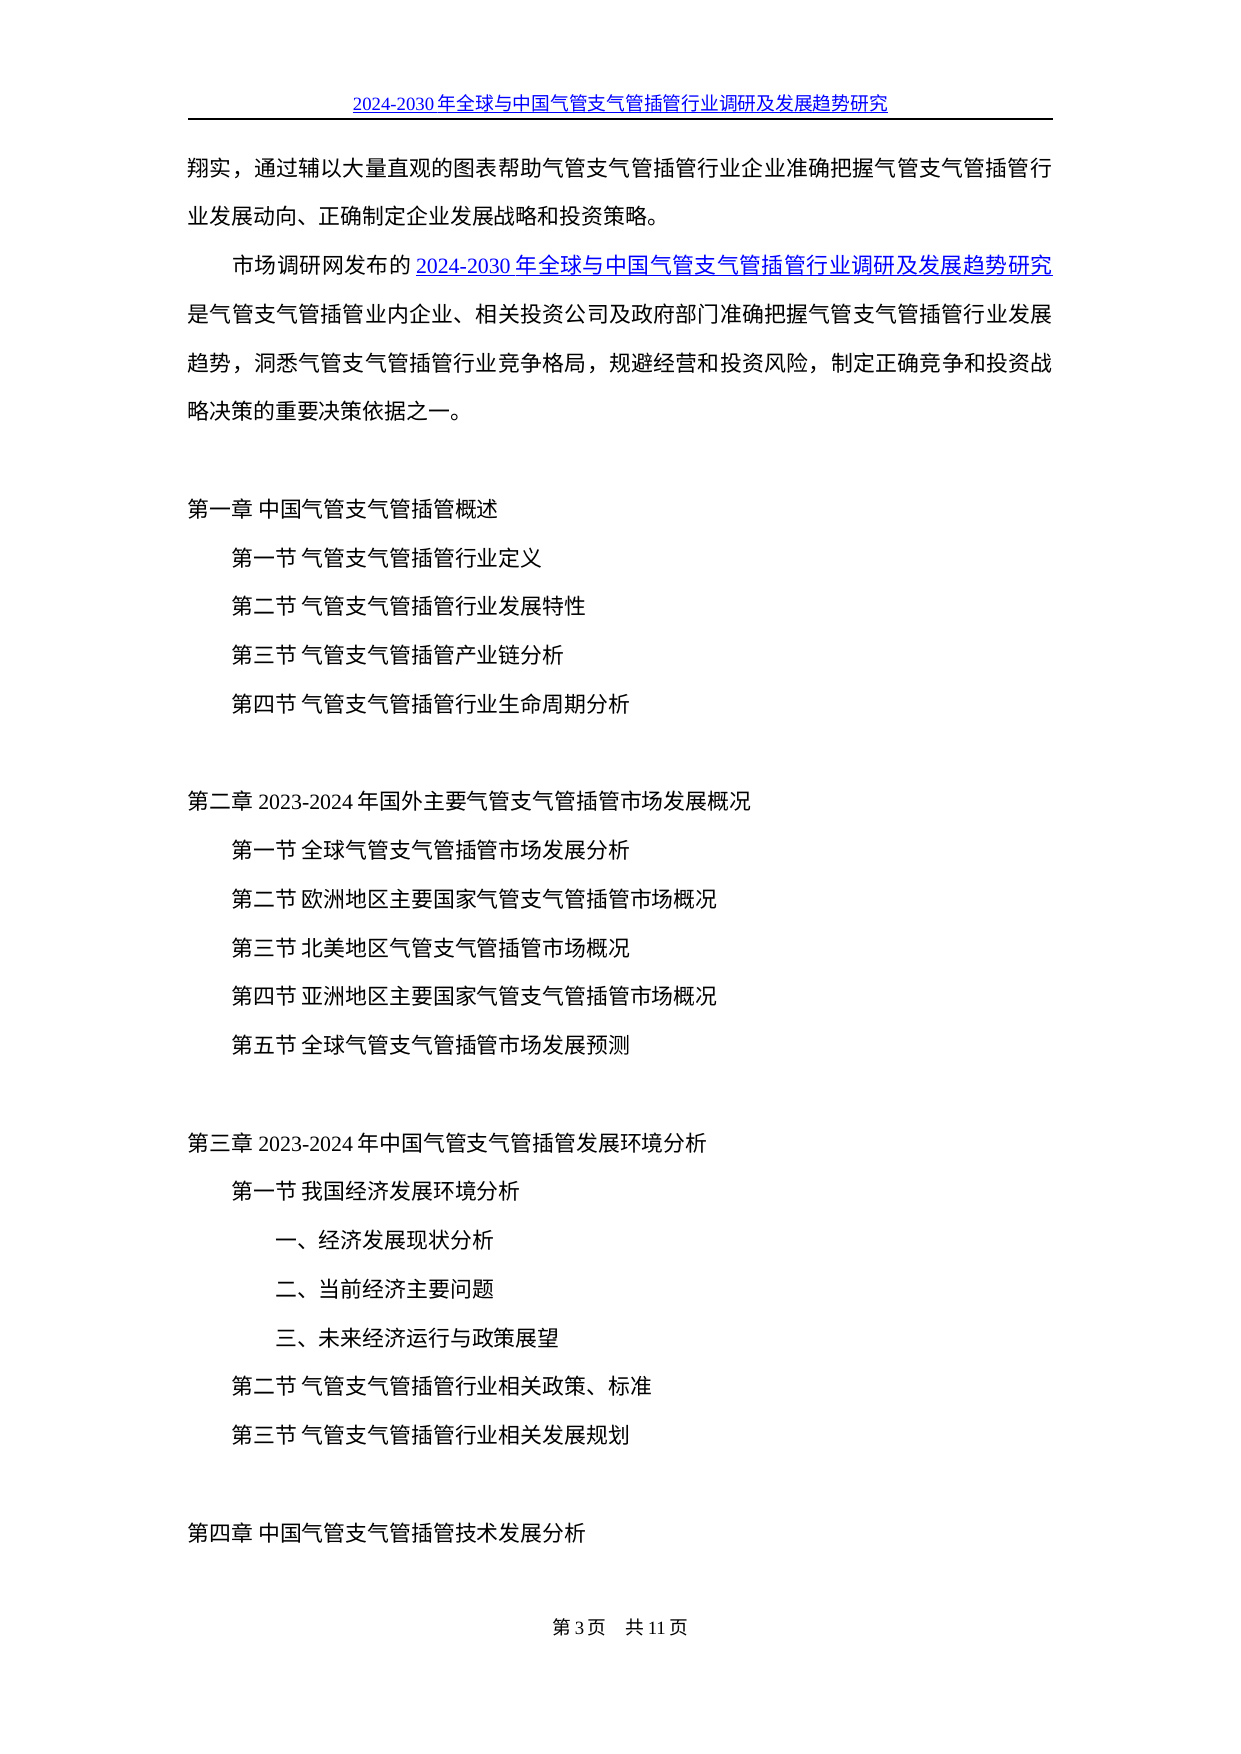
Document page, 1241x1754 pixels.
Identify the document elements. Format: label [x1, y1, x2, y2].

text [187, 150, 1053, 1548]
